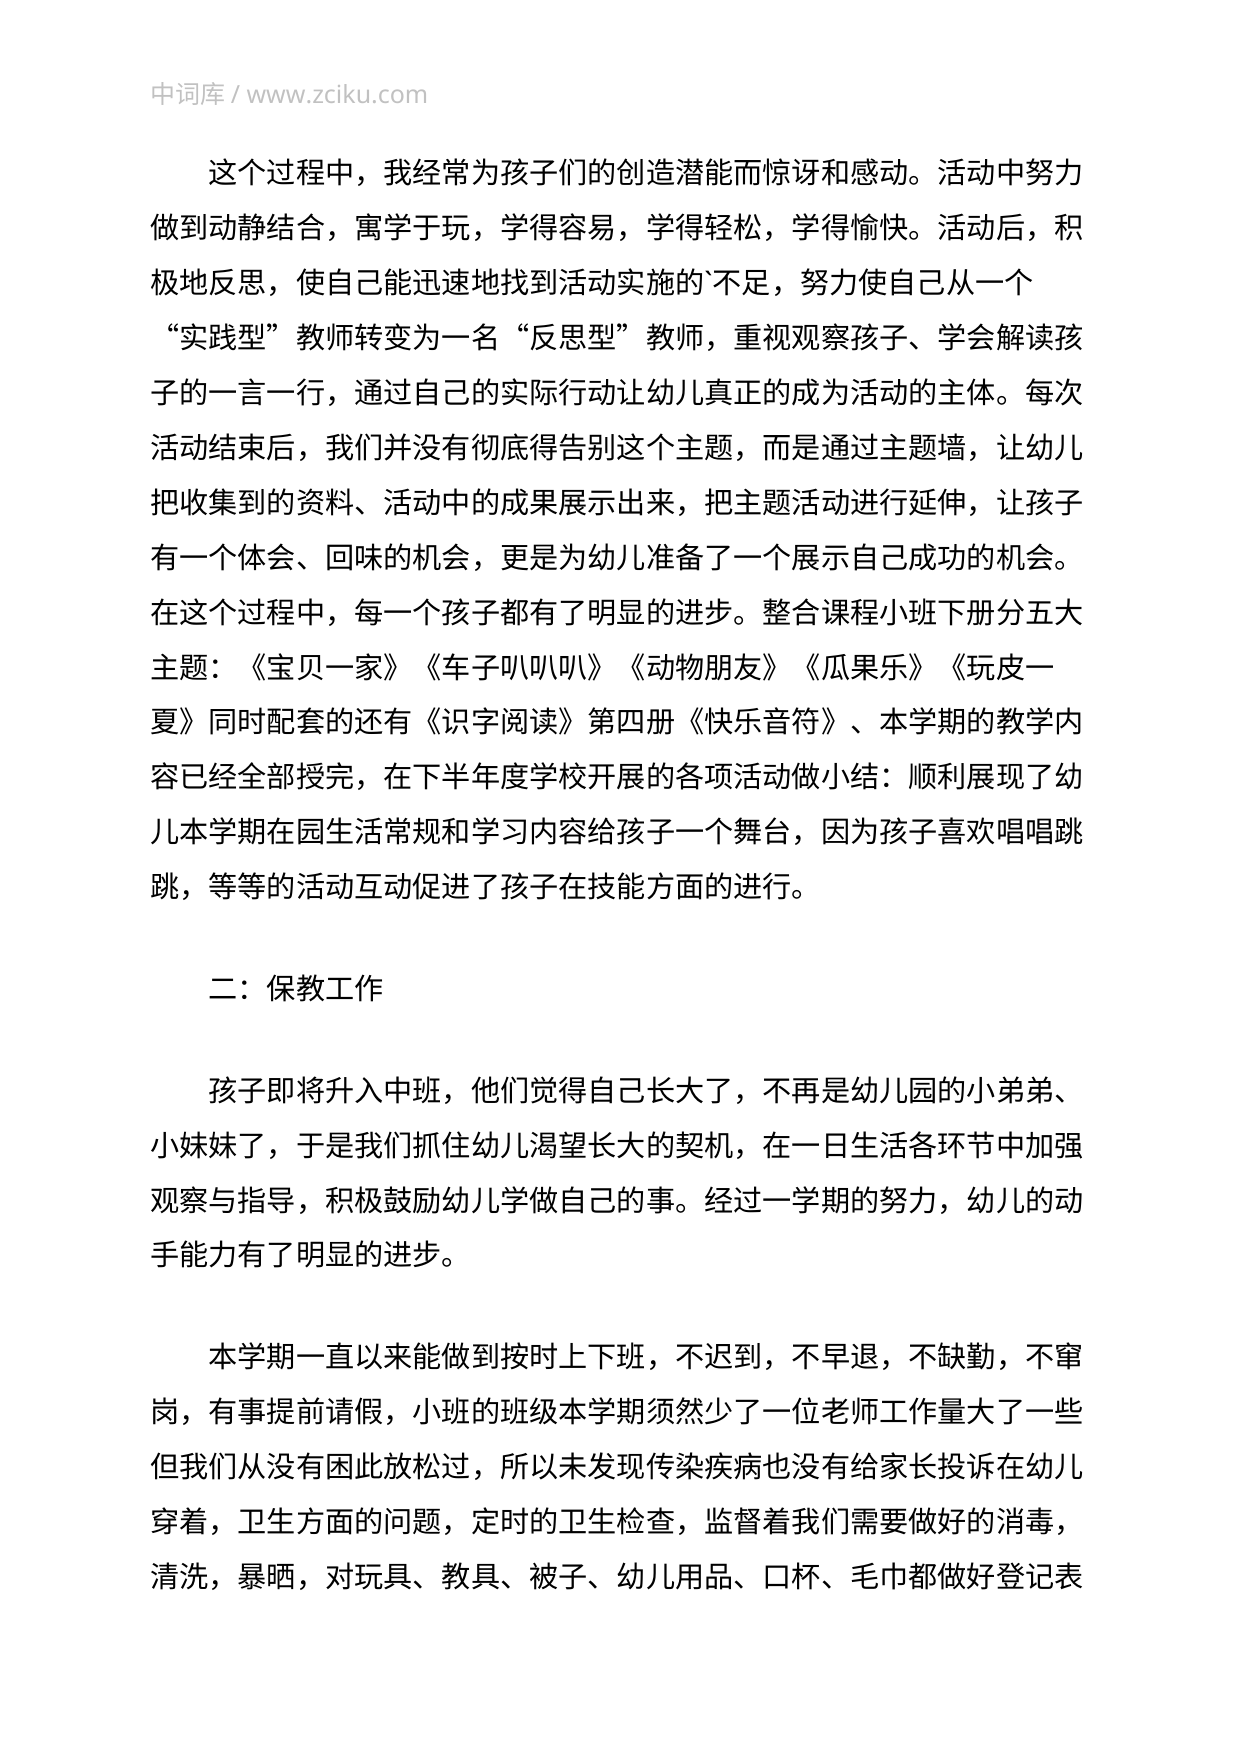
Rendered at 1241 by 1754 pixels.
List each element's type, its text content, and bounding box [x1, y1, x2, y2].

text 二：保教工作 [150, 966, 1090, 1008]
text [150, 1334, 1090, 1596]
text 孩子即将升入中班，他们觉得自己长大了，不再是幼儿园的小弟弟、小妹妹了，于是我们抓住幼儿渴望长大的契机，在一日生活各环节中加强观察与指导，积极鼓励幼儿学做自己的事。经过一学期的努力，幼儿的动手能力有了明显的进步。 [150, 1067, 1090, 1274]
text 这个过程中，我经常为孩子们的创造潜能而惊讶和感动。活动中努力做到动静结合，寓学于玩，学得容易，学得轻松，学得愉快。活动后，积极地反思，使自己能迅速地找到活动实施的`不足，努力使自己从一个“实践型”教师转变为一名“反思型”教师，重视观察孩子、学会解读孩子的一言一行，通过自己的实际行动让幼儿真正的成为活动的主体。每次活动结束后，我们并没有彻底得告别这个主题，而是通过主题墙，让幼儿把收集到的资料、活动中的成果展示出来，把主题活动进行延伸，让孩子有一个体会、回味的机会，更是为幼儿准备了一个展示自己成功的机会。在这个过程中，每一个孩子都有了明显的进步。整合课程小班下册分五大主题：《宝贝一家》《车子叭叭叭》《动物朋友》《瓜果乐》《玩皮一夏》同时配套的还有《识字阅读》第四册《快乐音符》、本学期的教学内容已经全部授完，在下半年度学校开展的各项活动做小结：顺利展现了幼儿本学期在园生活常规和学习内容给孩子一个舞台，因为孩子喜欢唱唱跳跳，等等的活动互动促进了孩子在技能方面的进行。 [150, 150, 1090, 906]
